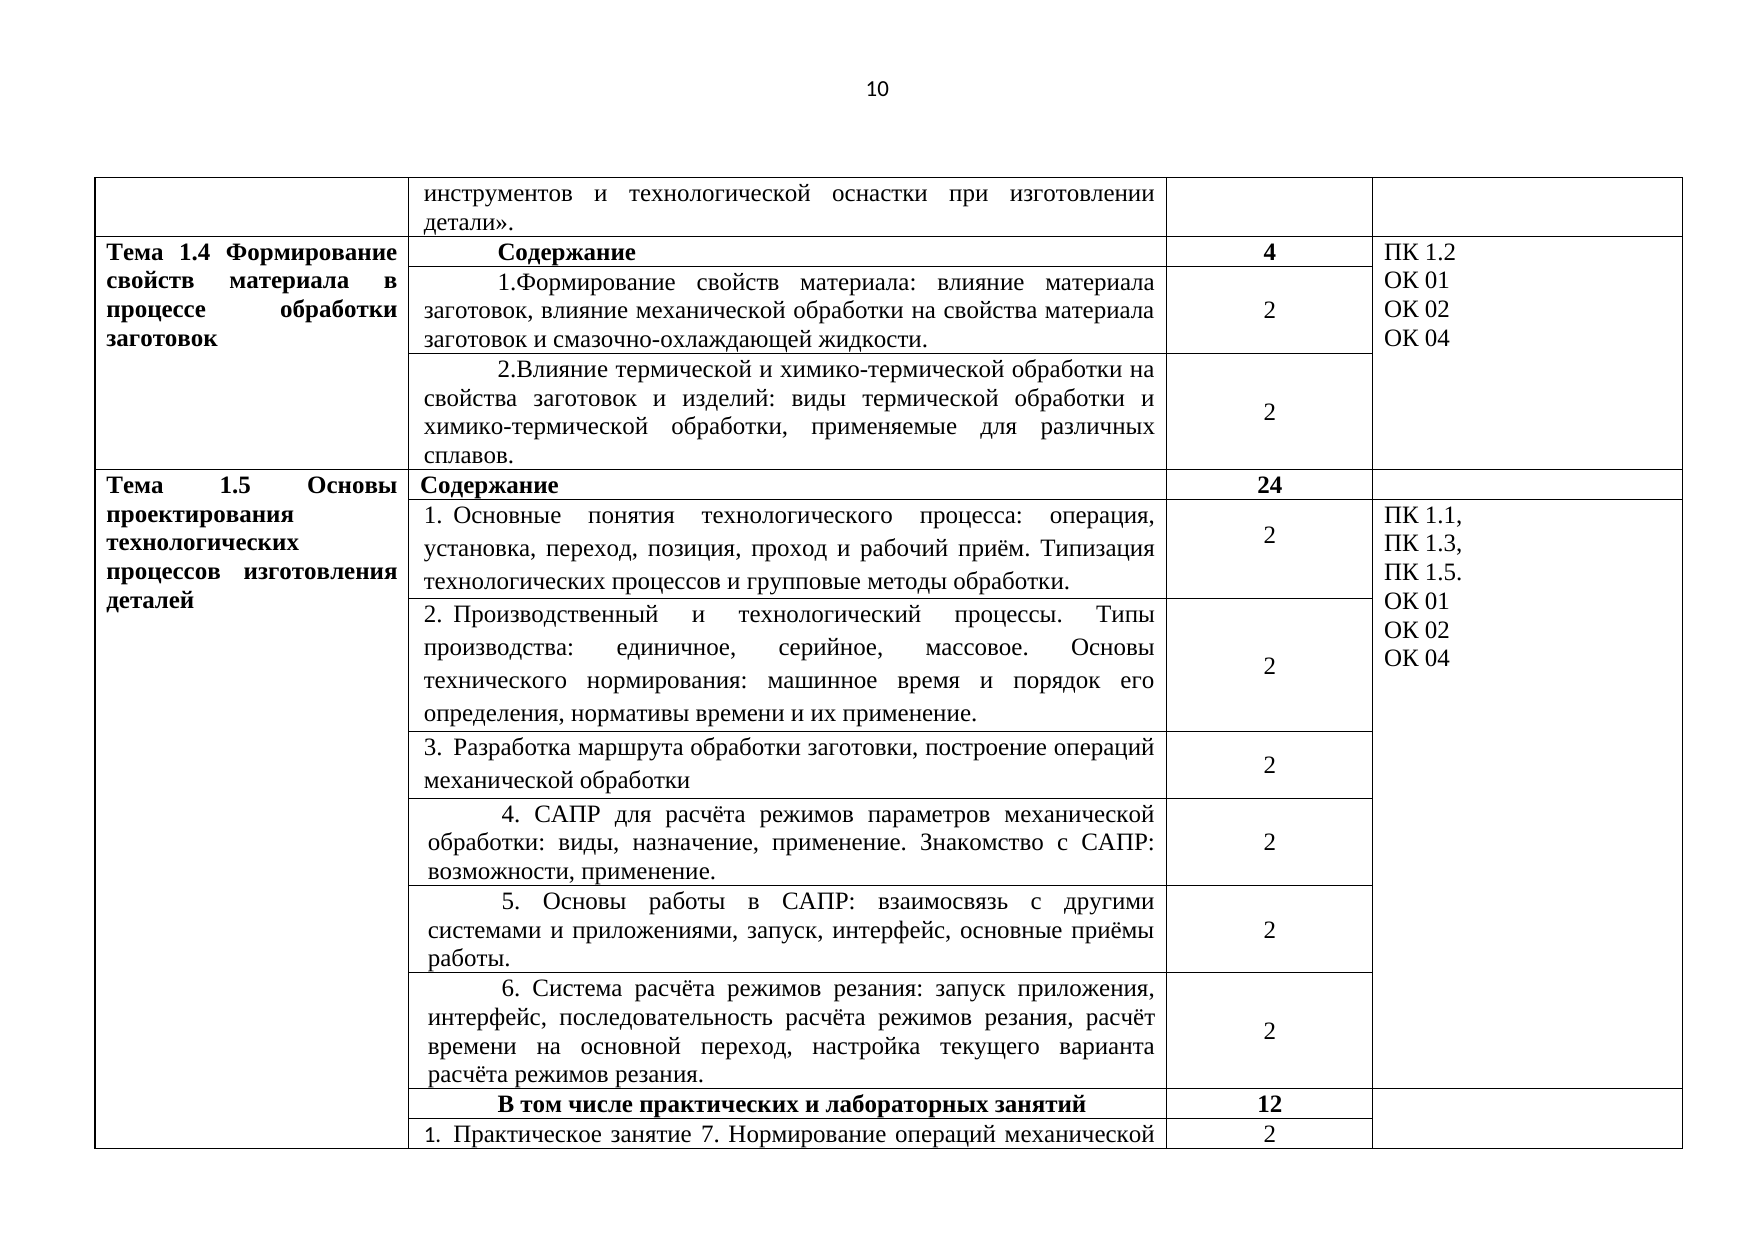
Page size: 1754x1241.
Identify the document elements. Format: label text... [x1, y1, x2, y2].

table_cell 5. Основы работы в САПР: взаимосвязь с другими системами и приложениями, запуск, интерфейс, основные приёмы работы. [409, 886, 1166, 972]
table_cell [409, 178, 1166, 236]
table_cell 2.Влияние термической и химико-термической обработки на свойства заготовок и изделий: виды термической обработки и химико-термической обработки, применяемые для различных сплавов. [409, 354, 1166, 469]
table_cell 2 [1167, 973, 1372, 1088]
table_cell 1.Формирование свойств материала: влияние материала заготовок, влияние механической обработки на свойства материала заготовок и смазочно-охлаждающей жидкости. [409, 267, 1166, 353]
table_cell Содержание [409, 237, 1166, 266]
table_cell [409, 1119, 1166, 1148]
table_cell [1373, 470, 1682, 499]
table_cell 2 [1167, 599, 1372, 731]
table_cell 24 [1167, 470, 1372, 499]
table_cell 2 [1167, 354, 1372, 469]
table_cell [1373, 1089, 1682, 1148]
table_cell 2 [1167, 267, 1372, 353]
table_cell 12 [1167, 1089, 1372, 1118]
table_cell 2 [1167, 732, 1372, 798]
table_cell Тема 1.5 Основы проектирования технологических процессов изготовления деталей [96, 470, 408, 1148]
table_cell 2 [1167, 178, 1372, 236]
table_cell 2 [1167, 799, 1372, 885]
table_cell В том числе практических и лабораторных занятий [409, 1089, 1166, 1118]
table_cell 2 [1167, 500, 1372, 598]
table_cell Производственный и технологический процессы. Типы производства: единичное, серийное, массовое. Основы технического нормирования: машинное время и порядок его определения, нормативы времени и их применение. [409, 599, 1166, 731]
table_cell ПК 1.2 ОК 01 ОК 02 ОК 04 [1373, 237, 1682, 469]
table_cell 2 [1167, 1119, 1372, 1148]
table_cell [1373, 178, 1682, 236]
table_cell 4. САПР для расчёта режимов параметров механической обработки: виды, назначение, применение. Знакомство с САПР: возможности, применение. [409, 799, 1166, 885]
table_cell Разработка маршрута обработки заготовки, построение операций механической обработки [409, 732, 1166, 798]
table_cell ПК 1.1, ПК 1.3, ПК 1.5. ОК 01 ОК 02 ОК 04 [1373, 500, 1682, 1088]
table_cell 4 [1167, 237, 1372, 266]
table_cell Содержание [409, 470, 1166, 499]
table_cell 2 [1167, 886, 1372, 972]
table_cell 6. Система расчёта режимов резания: запуск приложения, интерфейс, последовательность расчёта режимов резания, расчёт времени на основной переход, настройка текущего варианта расчёта режимов резания. [409, 973, 1166, 1088]
table_cell Тема 1.4 Формирование свойств материала в процессе обработки заготовок [96, 237, 408, 469]
table_cell Основные понятия технологического процесса: операция, установка, переход, позиция, проход и рабочий приём. Типизация технологических процессов и групповые методы обработки. [409, 500, 1166, 598]
